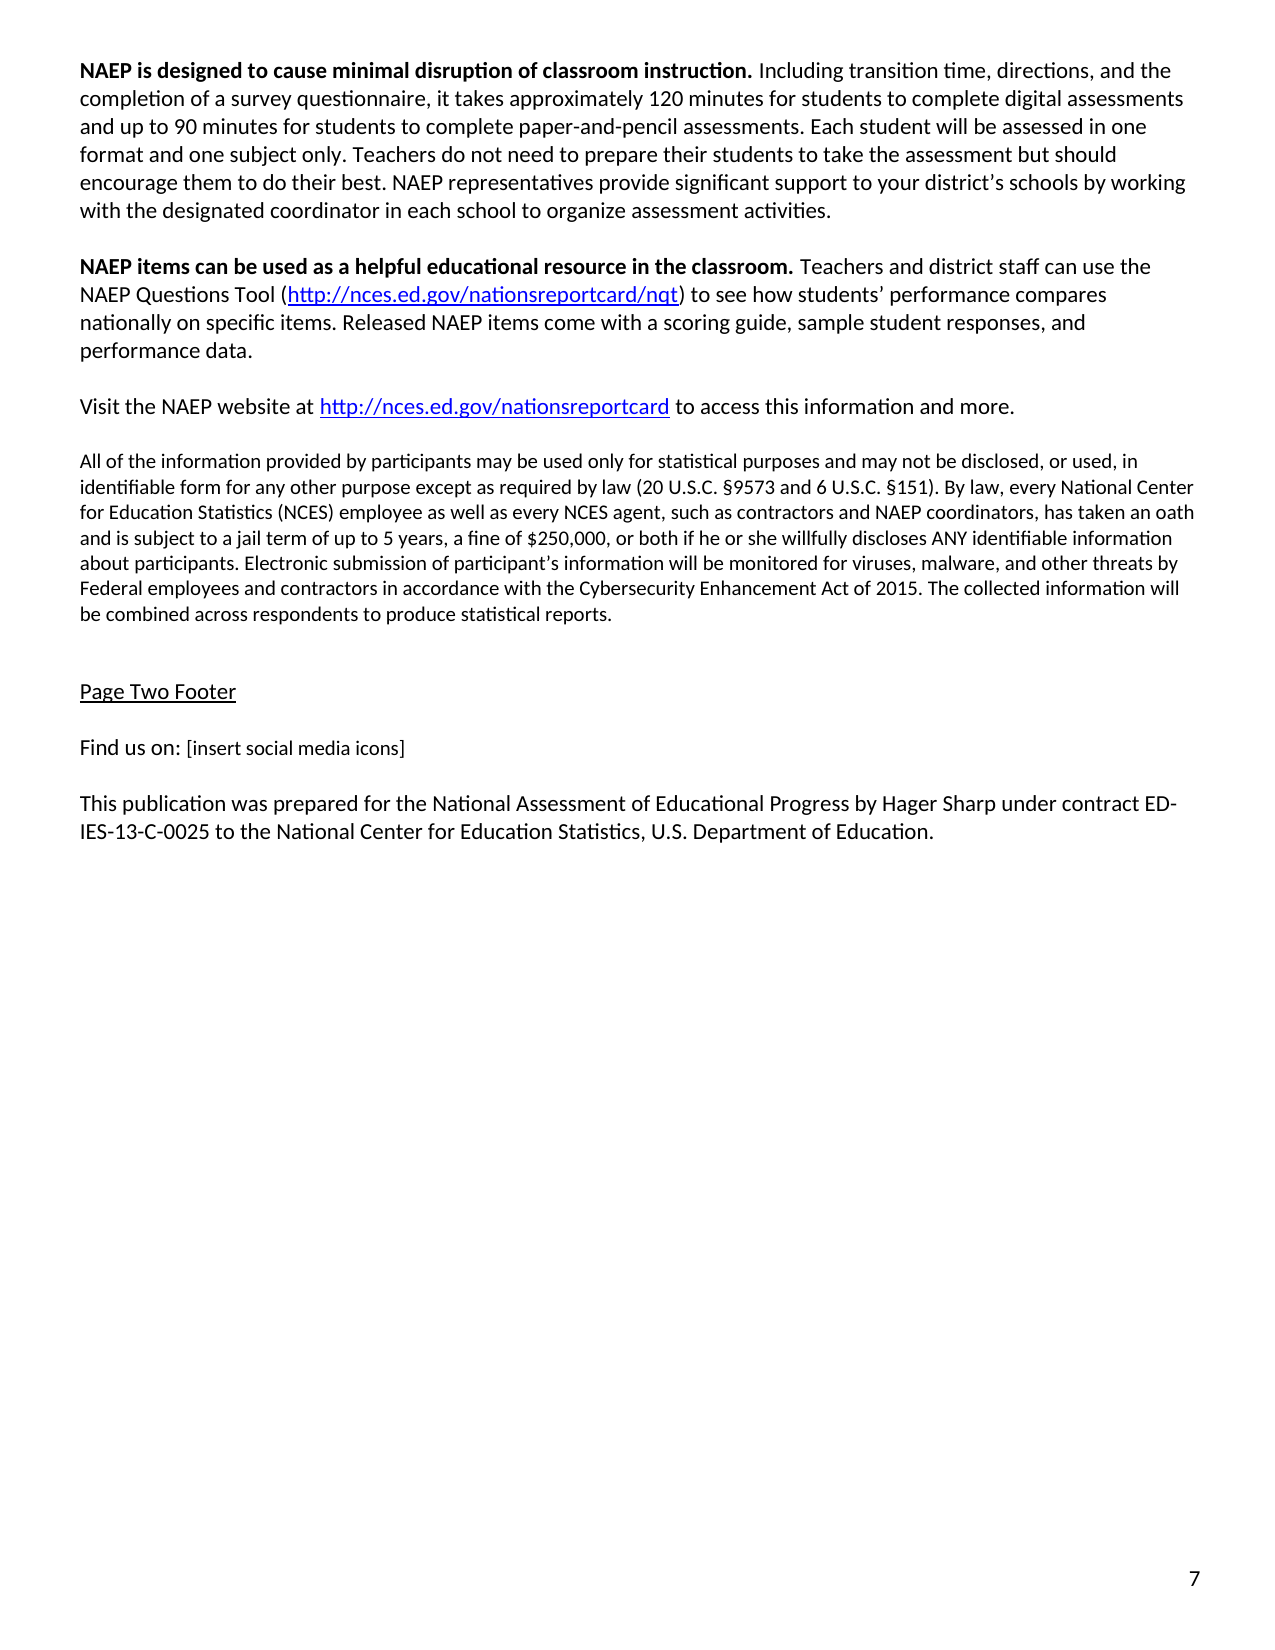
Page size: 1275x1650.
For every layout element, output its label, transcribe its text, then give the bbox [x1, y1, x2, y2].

text NAEP items can be used as a helpful educational resource in the classroom. Teachers and district staff can use the NAEP Questions Tool (http://nces.ed.gov/nationsreportcard/nqt) to see how students’ performance compares nationally on specific items. Released NAEP items come with a scoring guide, sample student responses, and performance data. [79, 252, 1200, 364]
text All of the information provided by participants may be used only for statistical purposes and may not be disclosed, or used, in identifiable form for any other purpose except as required by law (20 U.S.C. §9573 and 6 U.S.C. §151). By law, every National Center for Education Statistics (NCES) employee as well as every NCES agent, such as contractors and NAEP coordinators, has taken an oath and is subject to a jail term of up to 5 years, a fine of $250,000, or both if he or she willfully discloses ANY identifiable information about participants. Electronic submission of participant’s information will be monitored for viruses, malware, and other threats by Federal employees and contractors in accordance with the Cybersecurity Enhancement Act of 2015. The collected information will be combined across respondents to produce statistical reports. [79, 448, 1200, 626]
text Visit the NAEP website at http://nces.ed.gov/nationsreportcard to access this information and more. [79, 392, 1200, 421]
text Find us on: [insert social media icons] [79, 733, 1200, 761]
text Page Two Footer [79, 677, 1200, 705]
text This publication was prepared for the National Assessment of Educational Progress by Hager Sharp under contract ED-IES-13-C-0025 to the National Center for Education Statistics, U.S. Department of Education. [79, 789, 1200, 845]
text NAEP is designed to cause minimal disruption of classroom instruction. Including transition time, directions, and the completion of a survey questionnaire, it takes approximately 120 minutes for students to complete digital assessments and up to 90 minutes for students to complete paper-and-pencil assessments. Each student will be assessed in one format and one subject only. Teachers do not need to prepare their students to take the assessment but should encourage them to do their best. NAEP representatives provide significant support to your district’s schools by working with the designated coordinator in each school to organize assessment activities. [79, 56, 1200, 224]
